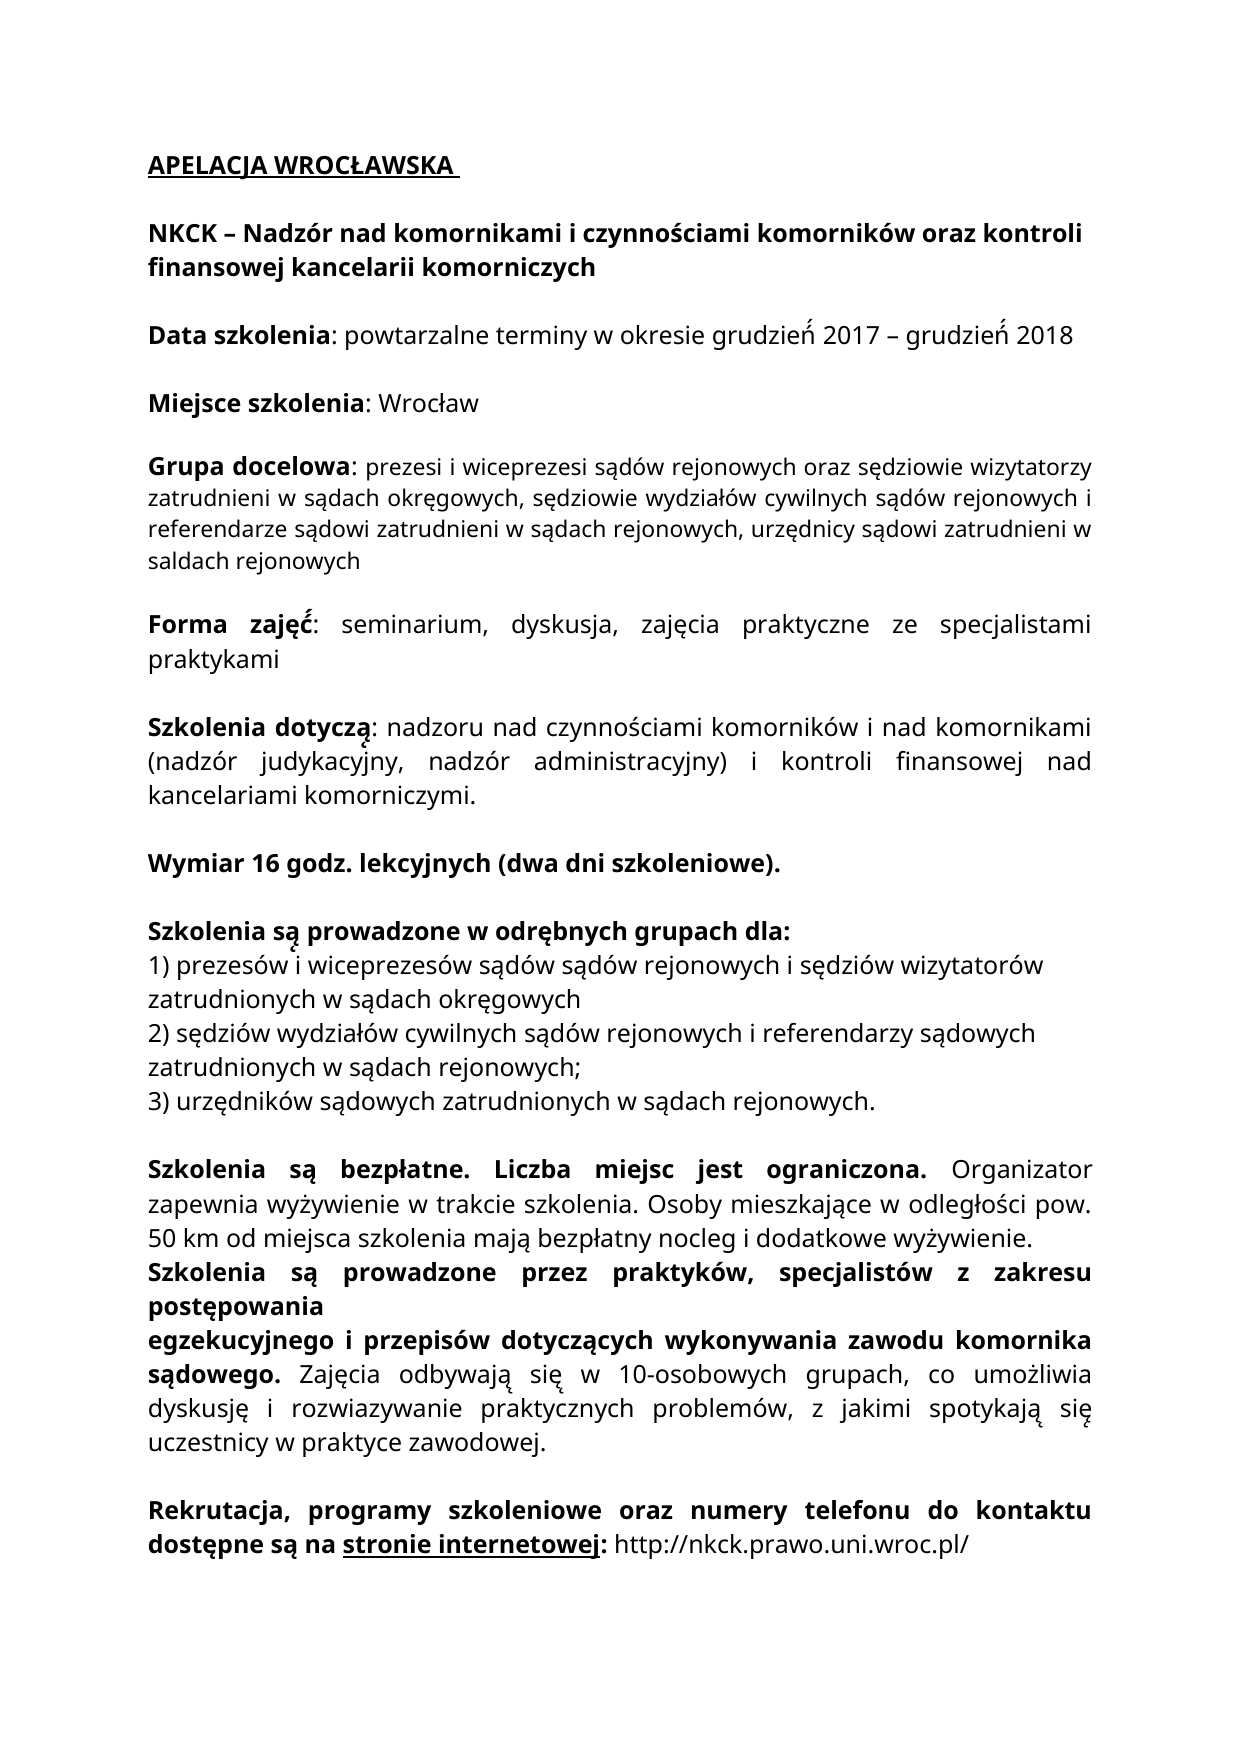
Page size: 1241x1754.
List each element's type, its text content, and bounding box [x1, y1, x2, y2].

text Data szkolenia: powtarzalne terminy w okresie grudzień́ 2017 – grudzień́ 2018 [148, 318, 1093, 352]
text 3) urzędników sądowych zatrudnionych w sądach rejonowych. [148, 1084, 1093, 1118]
text Szkolenia są prowadzone przez praktyków, specjalistów z zakresu postępowania [148, 1254, 1093, 1322]
text APELACJA WROCŁAWSKA [148, 148, 1093, 182]
text finansowej kancelarii komorniczych [148, 250, 1093, 284]
text Szkolenia dotyczą̨: nadzoru nad czynnościami komorników i nad komornikami (nadzór judykacyjny, nadzór administracyjny) i kontroli finansowej nad kancelariami komorniczymi. [148, 709, 1093, 812]
text 2) sędziów wydziałów cywilnych sądów rejonowych i referendarzy sądowych zatrudnionych w sądach rejonowych; [148, 1016, 1093, 1084]
text 1) prezesów i wiceprezesów sądów sądów rejonowych i sędziów wizytatorów zatrudnionych w sądach okręgowych [148, 948, 1093, 1016]
text Szkolenia są̨ prowadzone w odrębnych grupach dla: [148, 914, 1093, 948]
text Wymiar 16 godz. lekcyjnych (dwa dni szkoleniowe). [148, 846, 1093, 880]
text NKCK – Nadzór nad komornikami i czynnościami komorników oraz kontroli [148, 216, 1093, 250]
text Miejsce szkolenia: Wrocław [148, 386, 1093, 420]
text Rekrutacja, programy szkoleniowe oraz numery telefonu do kontaktu dostępne są na stronie internetowej: http://nkck.prawo.uni.wroc.pl/ [148, 1493, 1093, 1561]
text Forma zajęć́: seminarium, dyskusja, zajęcia praktyczne ze specjalistami praktykami [148, 607, 1093, 675]
text Szkolenia są bezpłatne. Liczba miejsc jest ograniczona. Organizator zapewnia wyżywienie w trakcie szkolenia. Osoby mieszkające w odległości pow. 50 km od miejsca szkolenia mają bezpłatny nocleg i dodatkowe wyżywienie. [148, 1152, 1093, 1254]
text egzekucyjnego i przepisów dotyczących wykonywania zawodu komornika sądowego. Zajęcia odbywają̨ się̨ w 10-osobowych grupach, co umożliwia dyskusję i rozwiazywanie praktycznych problemów, z jakimi spotykają̨ się̨ uczestnicy w praktyce zawodowej. [148, 1322, 1093, 1459]
text Grupa docelowa: prezesi i wiceprezesi sądów rejonowych oraz sędziowie wizytatorzy zatrudnieni w sądach okręgowych, sędziowie wydziałów cywilnych sądów rejonowych i referendarze sądowi zatrudnieni w sądach rejonowych, urzędnicy sądowi zatrudnieni w saldach rejonowych [148, 448, 1093, 576]
